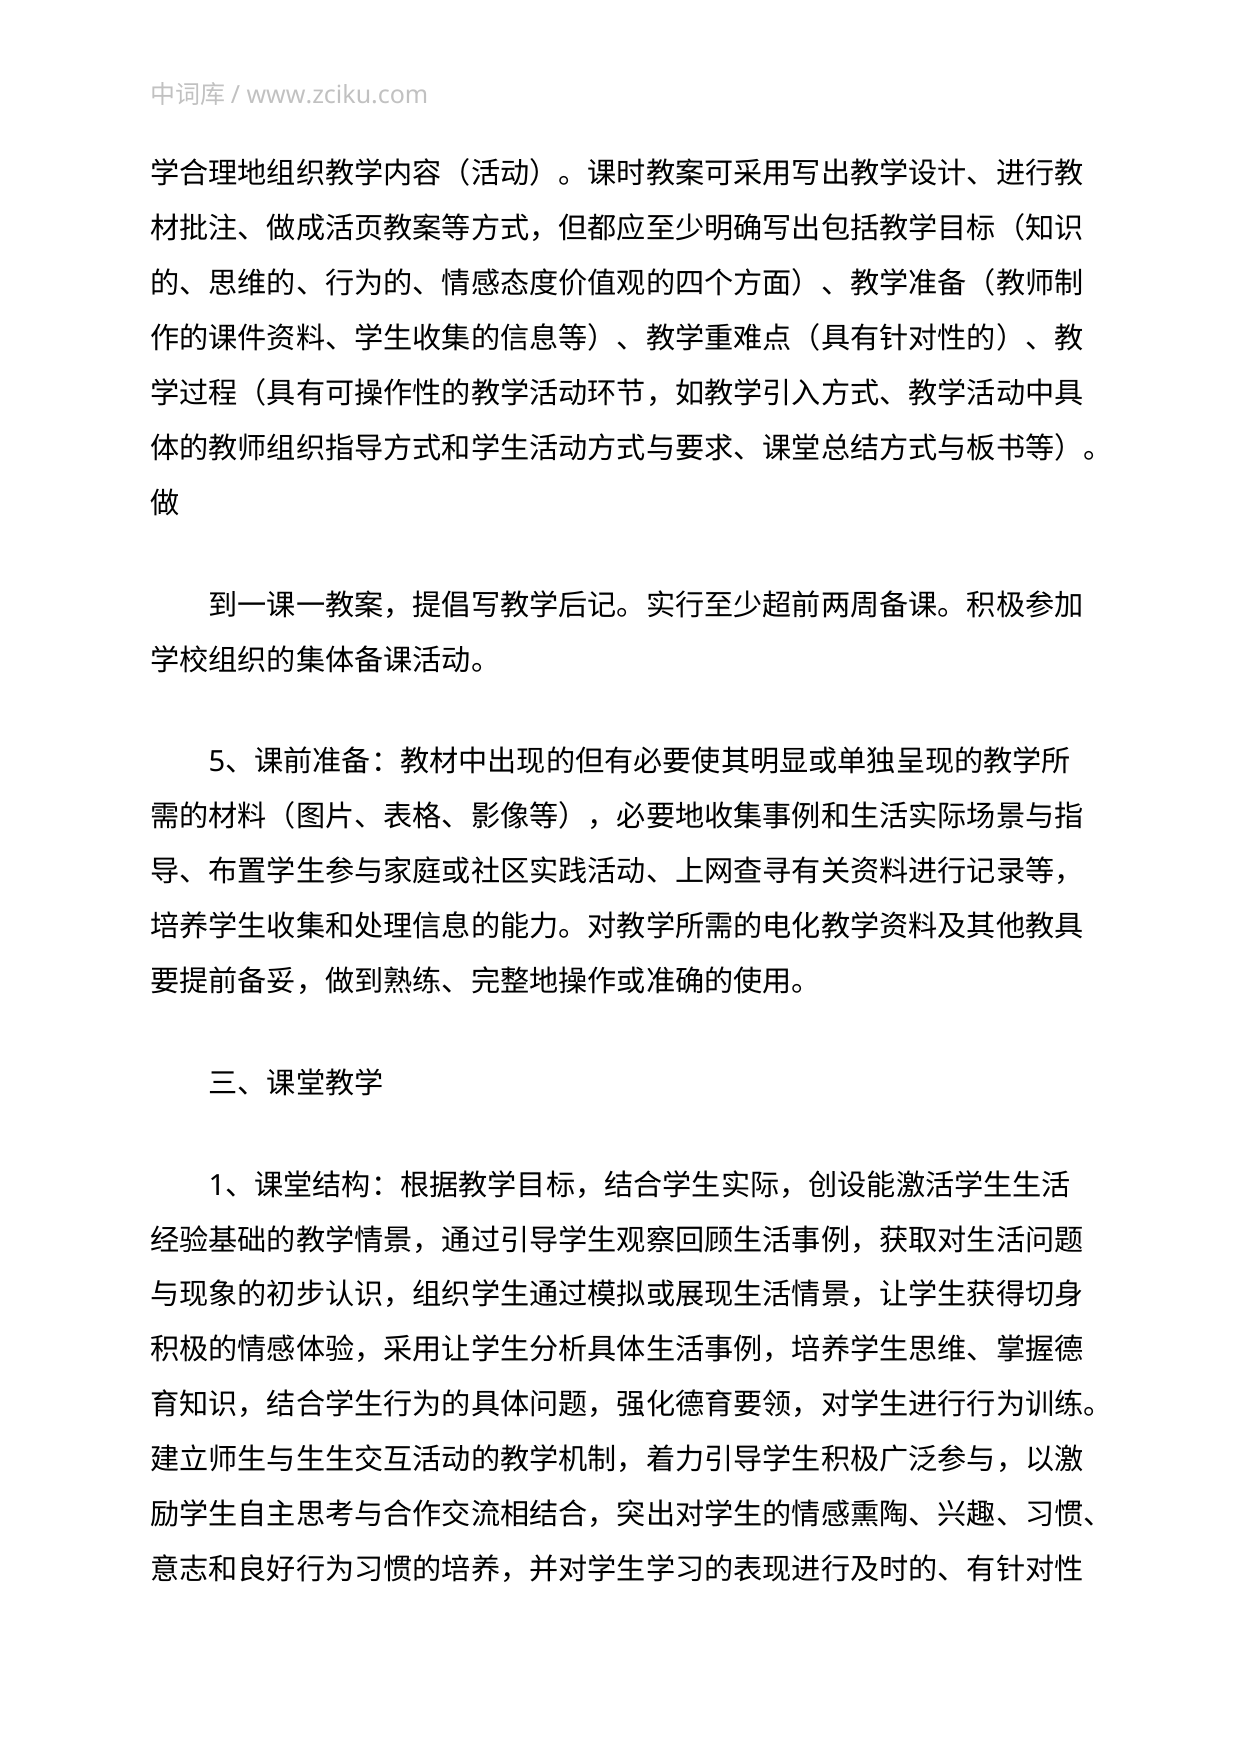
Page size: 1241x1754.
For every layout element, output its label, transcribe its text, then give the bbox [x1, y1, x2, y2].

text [150, 150, 1090, 522]
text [150, 1161, 1090, 1588]
text 到一课一教案，提倡写教学后记。实行至少超前两周备课。积极参加学校组织的集体备课活动。 [150, 581, 1090, 678]
text 三、课堂教学 [150, 1059, 1090, 1102]
text 5、课前准备：教材中出现的但有必要使其明显或单独呈现的教学所需的材料（图片、表格、影像等），必要地收集事例和生活实际场景与指导、布置学生参与家庭或社区实践活动、上网查寻有关资料进行记录等，培养学生收集和处理信息的能力。对教学所需的电化教学资料及其他教具要提前备妥，做到熟练、完整地操作或准确的使用。 [150, 738, 1090, 1000]
